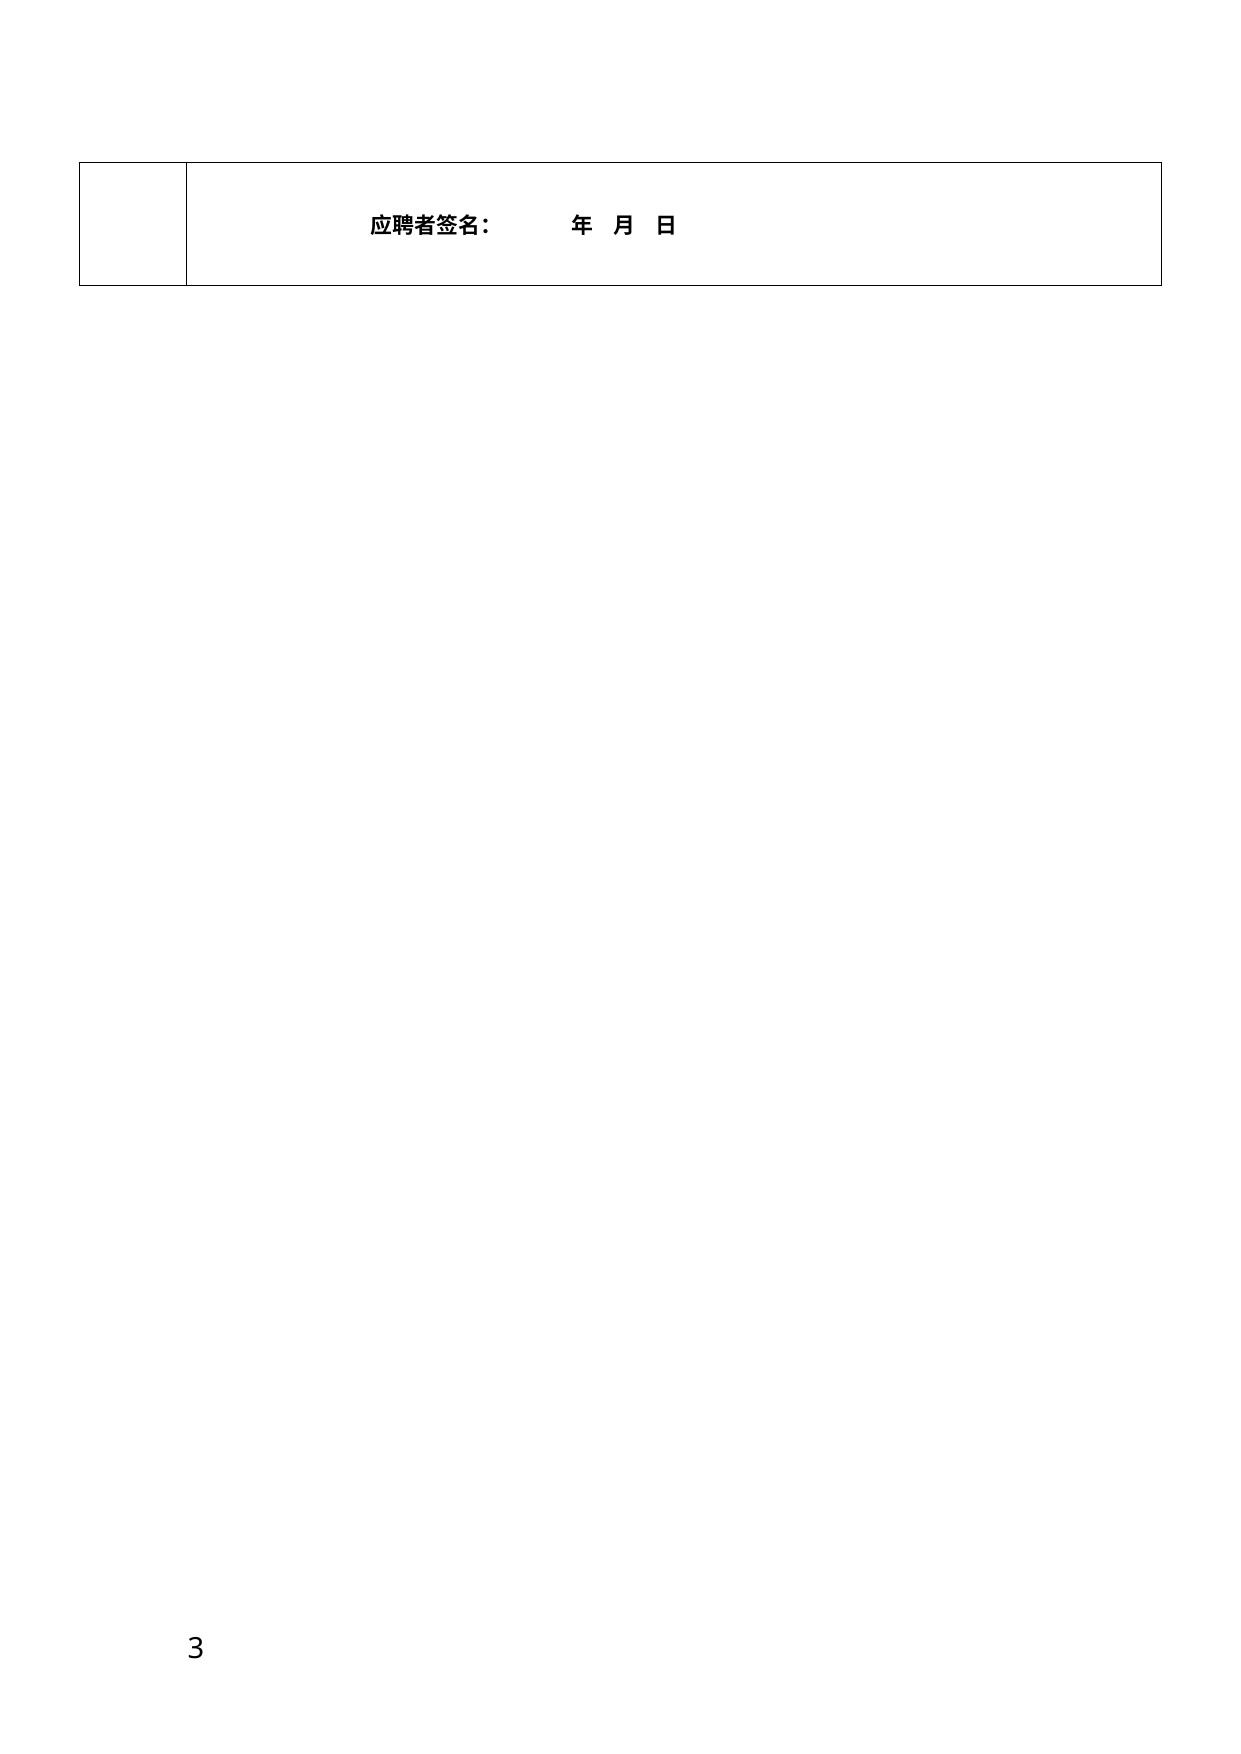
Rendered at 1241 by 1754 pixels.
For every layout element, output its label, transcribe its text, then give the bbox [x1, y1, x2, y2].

table_cell 应聘者签名： 年 月 日 [187, 163, 1161, 285]
